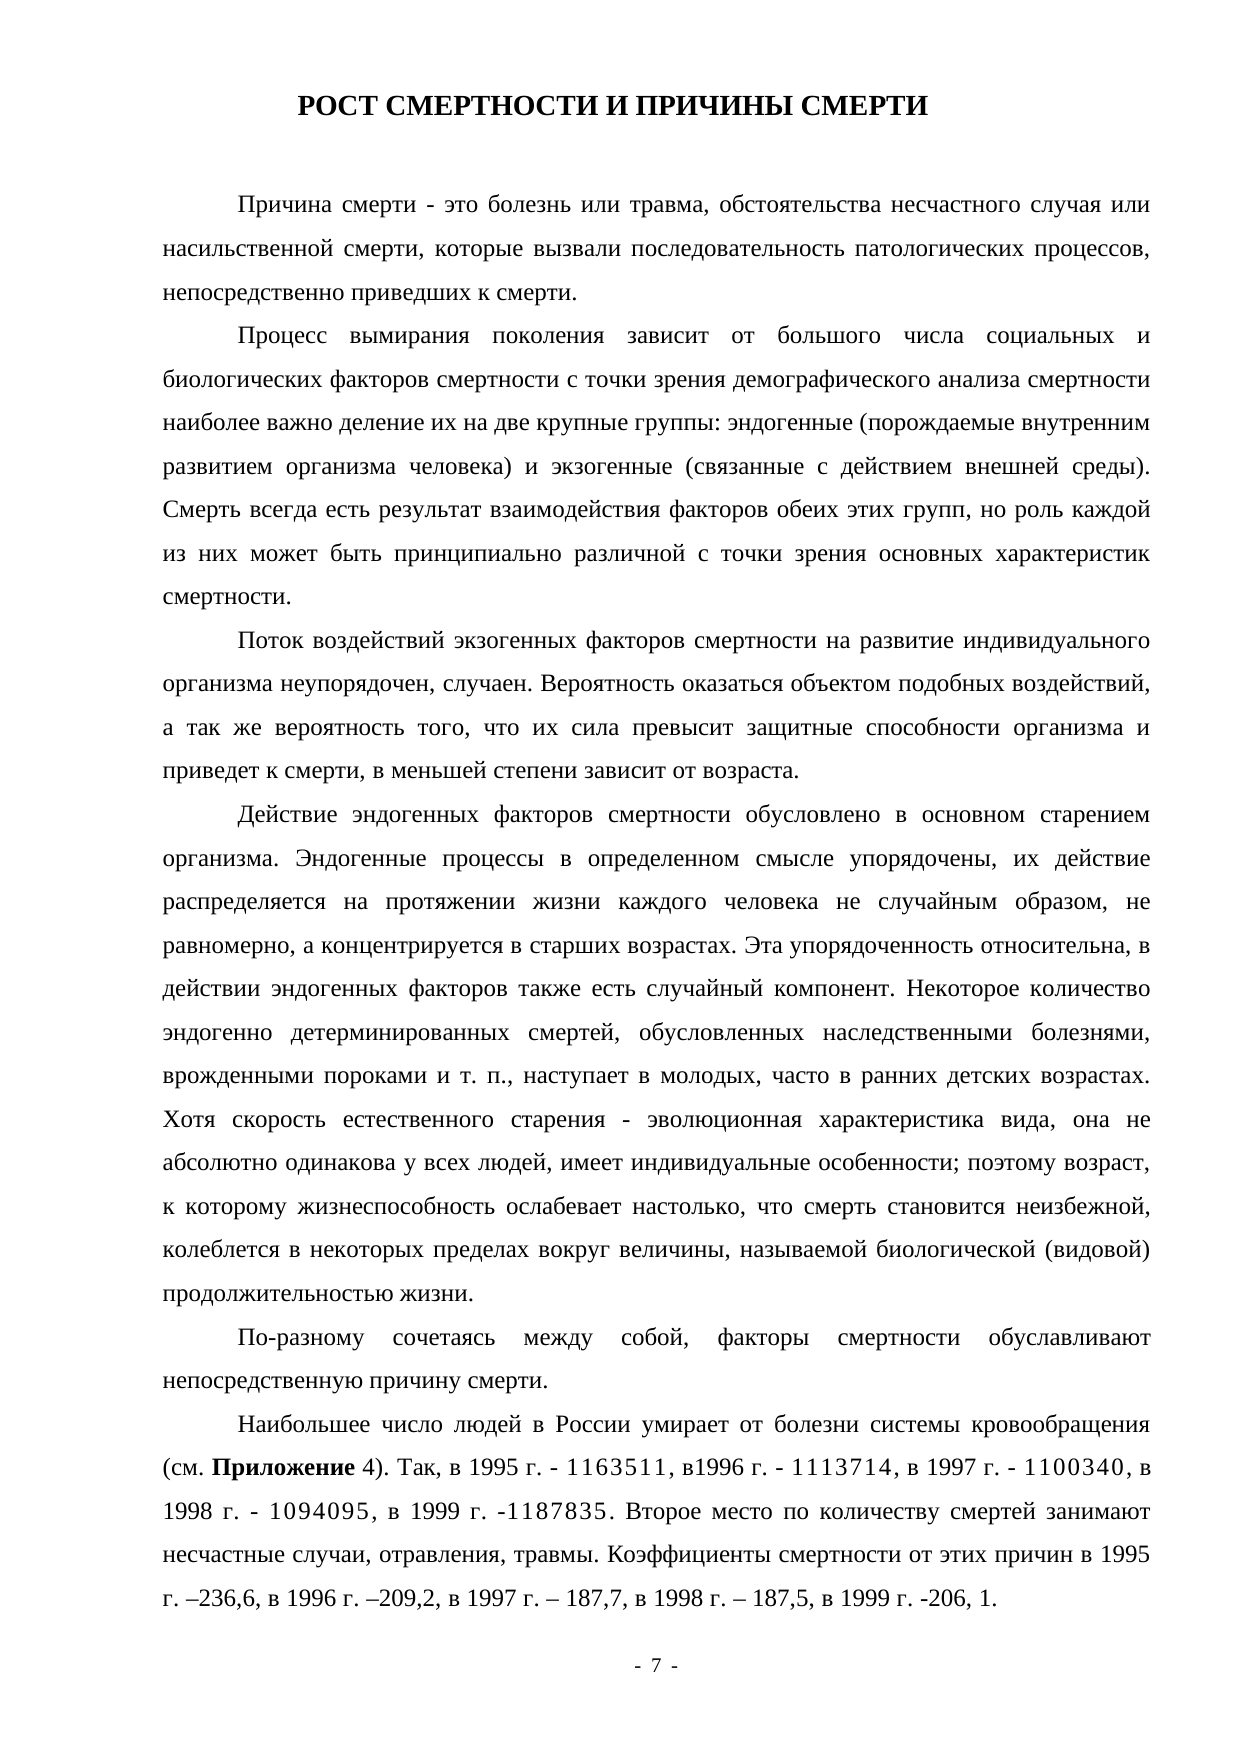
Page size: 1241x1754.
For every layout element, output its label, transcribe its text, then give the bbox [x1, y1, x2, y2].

text Процесс вымирания поколения зависит от большого числа социальных и биологических факторов смертности с точки зрения демографического анализа смертности наиболее важно деление их на две крупные группы: эндогенные (порождаемые внутренним развитием организма человека) и экзогенные (связанные с действием внешней среды). Смерть всегда есть результат взаимодействия факторов обеих этих групп, но роль каждой из них может быть принципиально различной с точки зрения основных характеристик смертности. [162, 320, 1152, 610]
text Наибольшее число людей в России умирает от болезни системы кровообращения (см. Приложение 4). Так, в 1995 г. - 1163511, в1996 г. - 1113714, в 1997 г. - 1100340, в 1998 г. - 1094095, в 1999 г. -1187835. Второе место по количеству смертей занимают несчастные случаи, отравления, травмы. Коэффициенты смертности от этих причин в 1995 г. –236,6, в 1996 г. –209,2, в 1997 г. – 187,7, в 1998 г. – 187,5, в 1999 г. -206, 1. [162, 1408, 1152, 1612]
text По-разному сочетаясь между собой, факторы смертности обуславливают непосредственную причину смерти. [162, 1321, 1152, 1394]
text Действие эндогенных факторов смертности обусловлено в основном старением организма. Эндогенные процессы в определенном смысле упорядочены, их действие распределяется на протяжении жизни каждого человека не случайным образом, не равномерно, а концентрируется в старших возрастах. Эта упорядоченность относительна, в действии эндогенных факторов также есть случайный компонент. Некоторое количество эндогенно детерминированных смертей, обусловленных наследственными болезнями, врожденными пороками и т. п., наступает в молодых, часто в ранних детских возрастах. Хотя скорость естественного старения - эволюционная характеристика вида, она не абсолютно одинакова у всех людей, имеет индивидуальные особенности; поэтому возраст, к которому жизнеспособность ослабевает настолько, что смерть становится неизбежной, колеблется в некоторых пределах вокруг величины, называемой биологической (видовой) продолжительностью жизни. [162, 799, 1152, 1307]
text Поток воздействий экзогенных факторов смертности на развитие индивидуального организма неупорядочен, случаен. Вероятность оказаться объектом подобных воздействий, а так же вероятность того, что их сила превысит защитные способности организма и приведет к смерти, в меньшей степени зависит от возраста. [162, 625, 1152, 784]
text Рост смертности и причины смерти [74, 89, 1152, 122]
text Причина смерти - это болезнь или травма, обстоятельства несчастного случая или насильственной смерти, которые вызвали последовательность патологических процессов, непосредственно приведших к смерти. [162, 189, 1152, 305]
